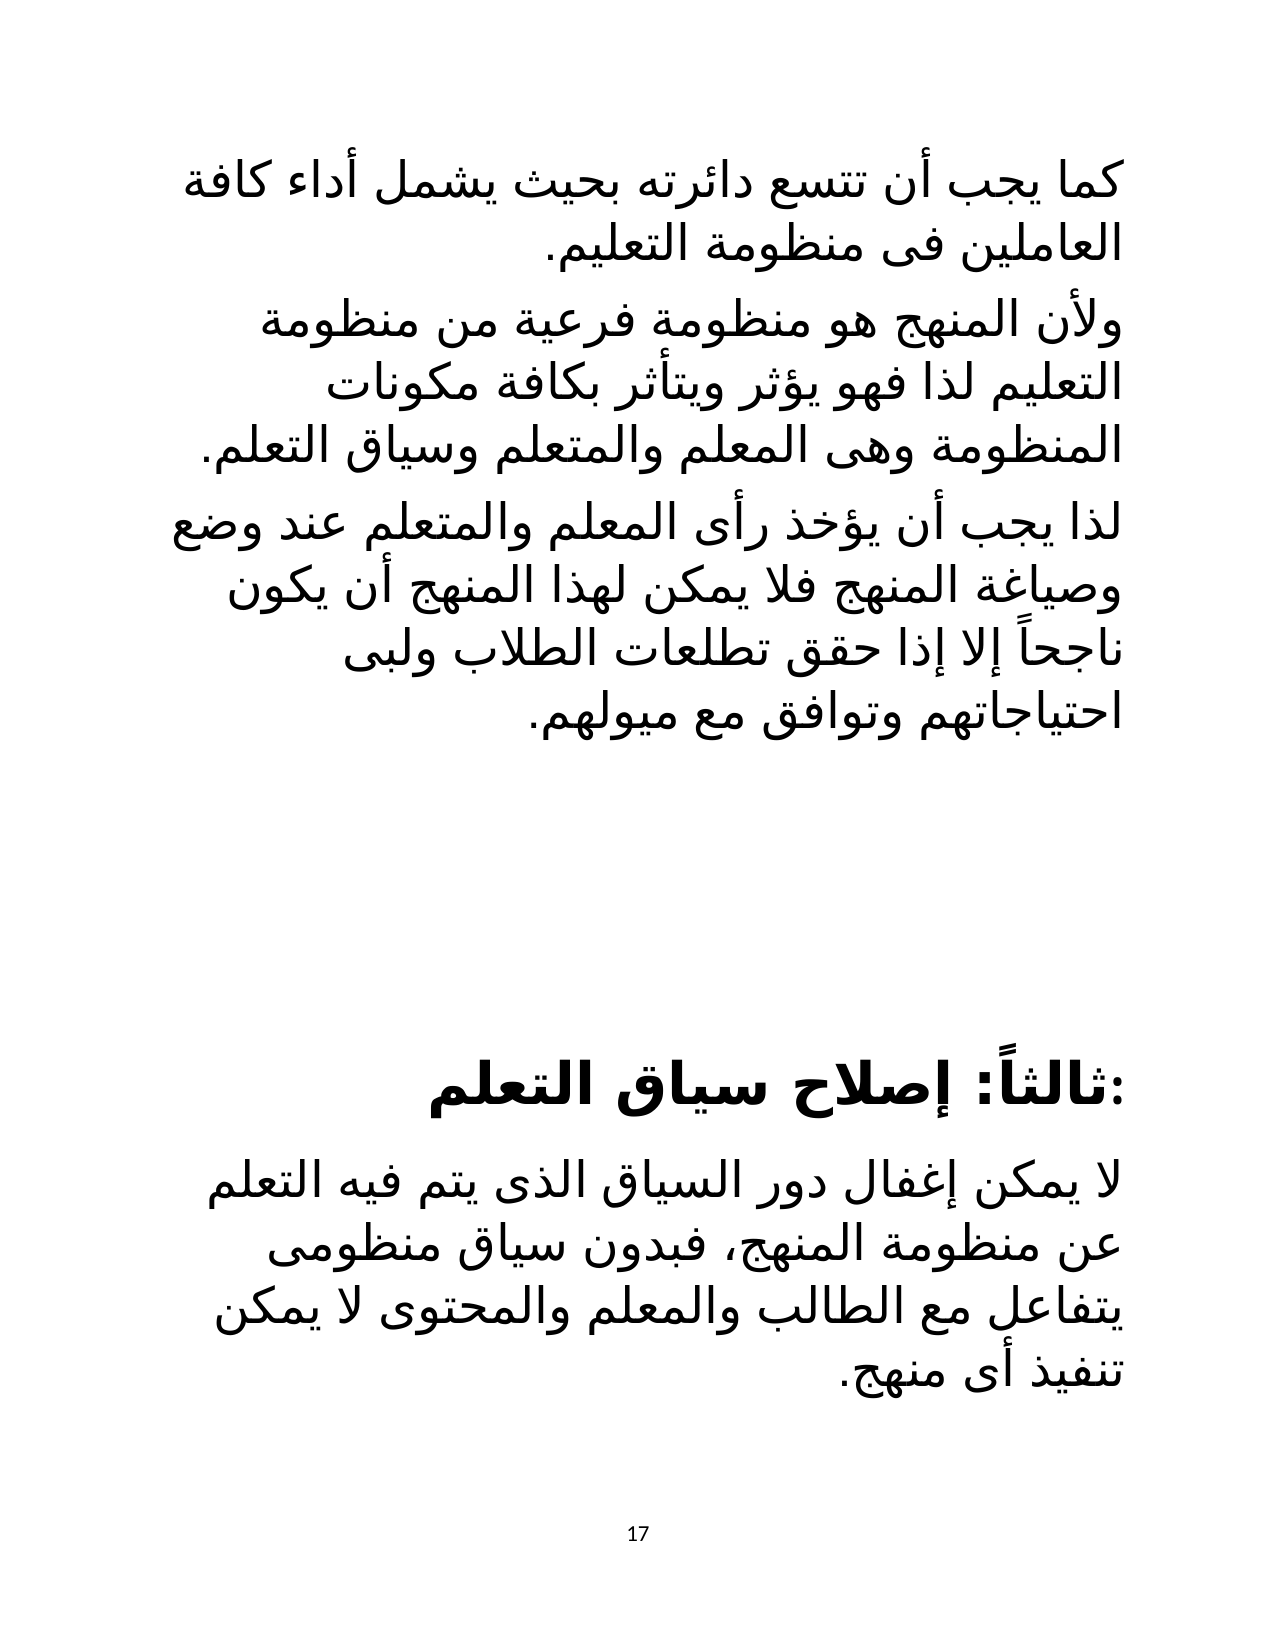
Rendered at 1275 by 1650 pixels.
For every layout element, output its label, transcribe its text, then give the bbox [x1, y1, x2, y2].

text لذا يجب أن يؤخذ رأى المعلم والمتعلم عند وضع وصياغة المنهج فلا يمكن لهذا المنهج أن يكون ناجحاً إلا إذا حقق تطلعات الطلاب ولبى احتياجاتهم وتوافق مع ميولهم. [150, 492, 1125, 739]
text كما يجب أن تتسع دائرته بحيث يشمل أداء كافة العاملين فى منظومة التعليم. [150, 150, 1125, 271]
text ولأن المنهج هو منظومة فرعية من منظومة التعليم لذا فهو يؤثر ويتأثر بكافة مكونات المنظومة وهى المعلم والمتعلم وسياق التعلم. [150, 289, 1125, 473]
text ثالثاً: إصلاح سياق التعلم: [150, 1050, 1125, 1119]
text لا يمكن إغفال دور السياق الذى يتم فيه التعلم عن منظومة المنهج، فبدون سياق منظومى يتفاعل مع الطالب والمعلم والمحتوى لا يمكن تنفيذ أى منهج. [150, 1150, 1125, 1397]
